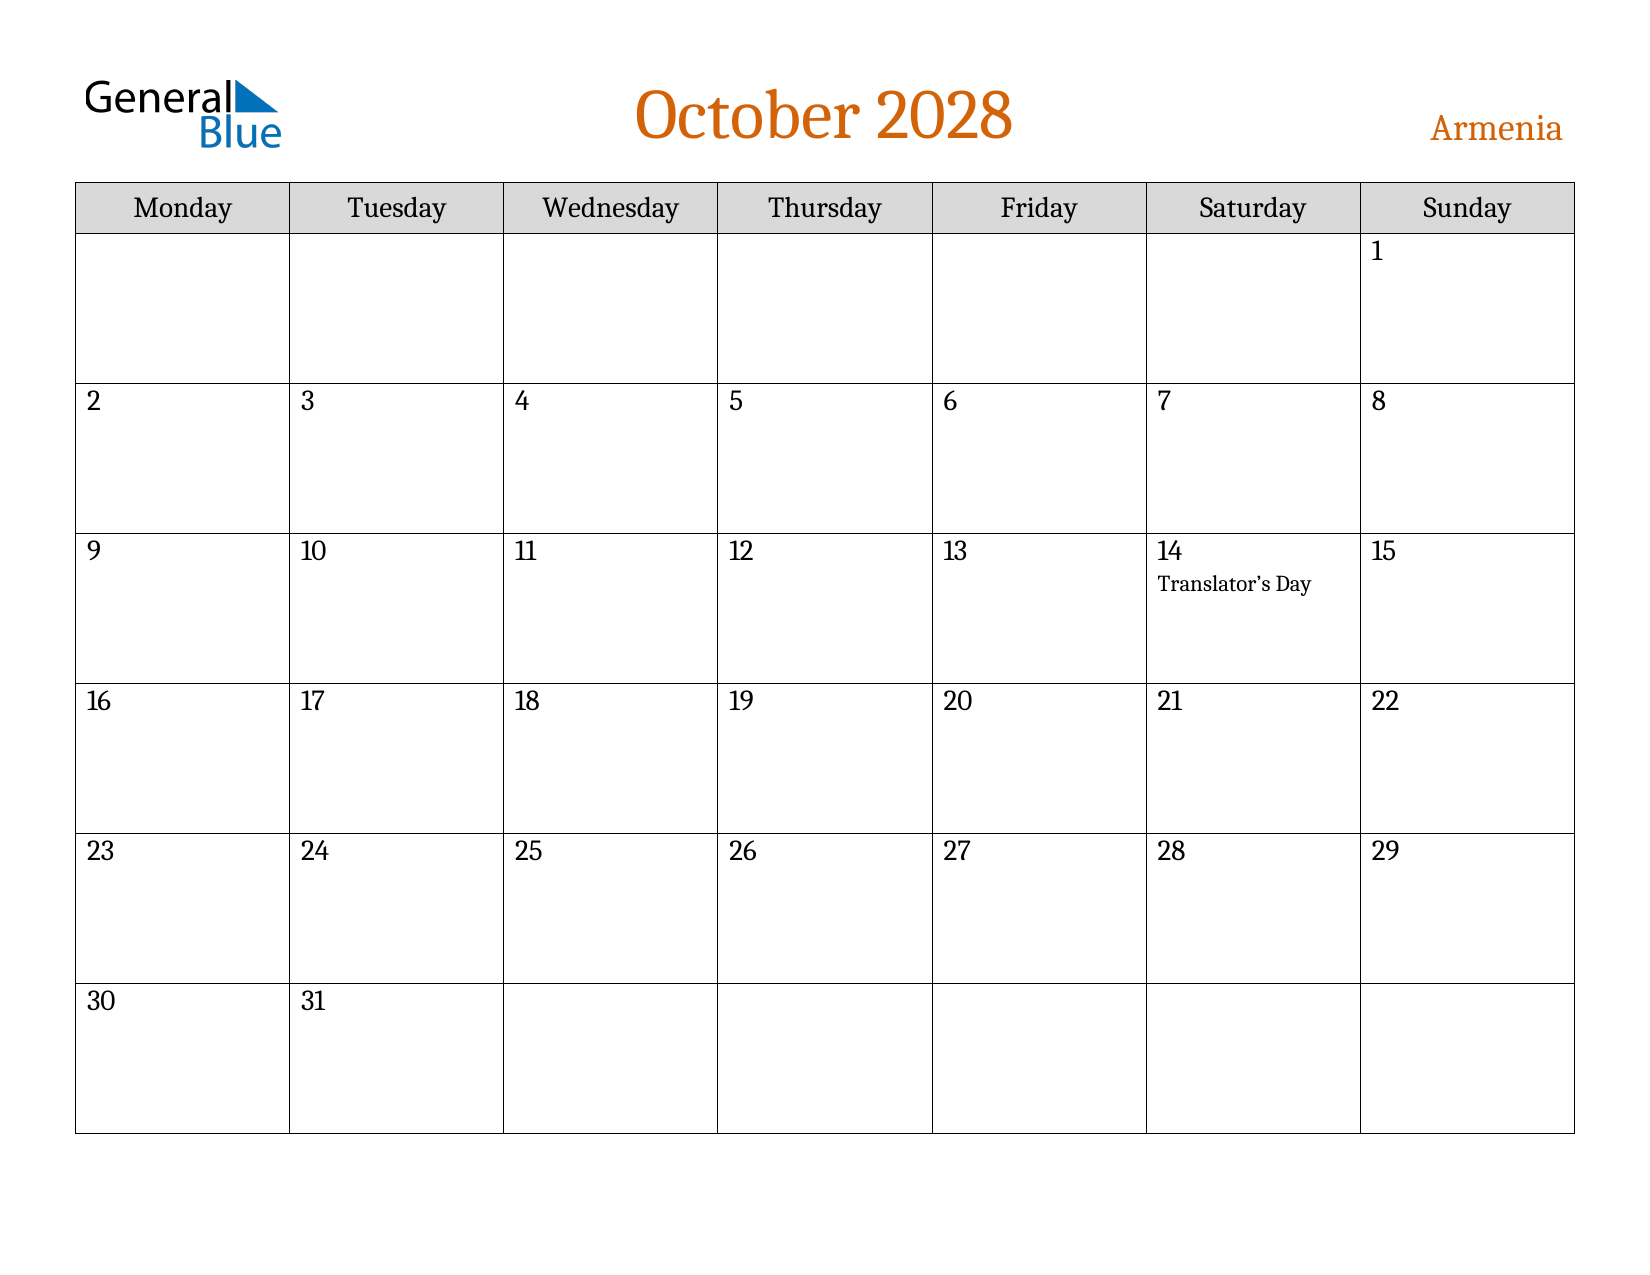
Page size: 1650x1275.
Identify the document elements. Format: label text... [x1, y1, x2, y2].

table_cell [718, 420, 932, 533]
table_cell [1361, 1020, 1574, 1133]
table_cell [933, 870, 1146, 983]
table_header [76, 75, 503, 182]
table_cell 23 [76, 834, 289, 870]
table_cell [933, 420, 1146, 533]
table_cell Tuesday [290, 183, 503, 233]
table_cell 12 [718, 534, 932, 570]
table_cell 14 [1147, 534, 1360, 570]
table_cell [504, 720, 717, 833]
table_cell Saturday [1147, 183, 1360, 233]
table_cell [504, 1020, 717, 1133]
table_cell 26 [718, 834, 932, 870]
table_cell Friday [933, 183, 1146, 233]
table_cell [933, 234, 1146, 270]
table_cell [290, 870, 503, 983]
table_cell [718, 234, 932, 270]
table_cell [290, 270, 503, 383]
table_cell [504, 984, 717, 1020]
table_cell 13 [933, 534, 1146, 570]
table_cell 29 [1361, 834, 1574, 870]
table_cell [718, 870, 932, 983]
table_cell [76, 720, 289, 833]
table_cell [718, 270, 932, 383]
table_header Armenia [1146, 75, 1574, 182]
table_cell [504, 420, 717, 533]
table_cell 15 [1361, 534, 1574, 570]
table_cell 4 [504, 384, 717, 420]
table_cell [1361, 420, 1574, 533]
table_cell [76, 234, 289, 270]
table_cell [504, 870, 717, 983]
table_cell [1147, 984, 1360, 1020]
table_cell Wednesday [504, 183, 717, 233]
table_cell Translator’s Day [1147, 570, 1360, 683]
table_cell [290, 234, 503, 270]
table_cell [1361, 870, 1574, 983]
table_cell 31 [290, 984, 503, 1020]
table_cell 1 [1361, 234, 1574, 270]
table_cell [290, 720, 503, 833]
table_cell [718, 1020, 932, 1133]
table_cell 28 [1147, 834, 1360, 870]
table_cell Monday [76, 183, 289, 233]
table_cell [1361, 570, 1574, 683]
table_cell [76, 420, 289, 533]
table_cell Sunday [1361, 183, 1574, 233]
table_cell 16 [76, 684, 289, 720]
table_cell 17 [290, 684, 503, 720]
table_cell [290, 1020, 503, 1133]
table_cell 7 [1147, 384, 1360, 420]
picture [86, 80, 281, 148]
table_cell [718, 984, 932, 1020]
table_cell [1147, 420, 1360, 533]
table_cell 10 [290, 534, 503, 570]
table_cell [718, 570, 932, 683]
table_cell 22 [1361, 684, 1574, 720]
table_cell Thursday [718, 183, 932, 233]
table_cell [76, 570, 289, 683]
table_cell [1147, 1020, 1360, 1133]
table_cell 11 [504, 534, 717, 570]
table_cell [1147, 270, 1360, 383]
table_cell [290, 420, 503, 533]
table_cell [1361, 984, 1574, 1020]
table_cell [933, 1020, 1146, 1133]
table_cell [1361, 720, 1574, 833]
table_cell [1147, 870, 1360, 983]
table_cell 27 [933, 834, 1146, 870]
table_cell 20 [933, 684, 1146, 720]
table_cell [504, 570, 717, 683]
table_cell 3 [290, 384, 503, 420]
table_cell 6 [933, 384, 1146, 420]
table_cell 18 [504, 684, 717, 720]
table_cell [76, 870, 289, 983]
table_cell [504, 270, 717, 383]
table_cell 21 [1147, 684, 1360, 720]
table_cell 8 [1361, 384, 1574, 420]
table_header October 2028 [504, 75, 1146, 182]
table_cell [1147, 720, 1360, 833]
table_cell [718, 720, 932, 833]
table_cell [933, 984, 1146, 1020]
table_cell 19 [718, 684, 932, 720]
table_cell [933, 570, 1146, 683]
table_cell 24 [290, 834, 503, 870]
table_cell 5 [718, 384, 932, 420]
table_cell [933, 720, 1146, 833]
table_cell 2 [76, 384, 289, 420]
table_cell [76, 1020, 289, 1133]
table_cell [1361, 270, 1574, 383]
table_cell [76, 270, 289, 383]
table_cell 9 [76, 534, 289, 570]
table_cell 30 [76, 984, 289, 1020]
table_cell [933, 270, 1146, 383]
table_cell [504, 234, 717, 270]
table_cell [1147, 234, 1360, 270]
table_cell [290, 570, 503, 683]
table_cell 25 [504, 834, 717, 870]
